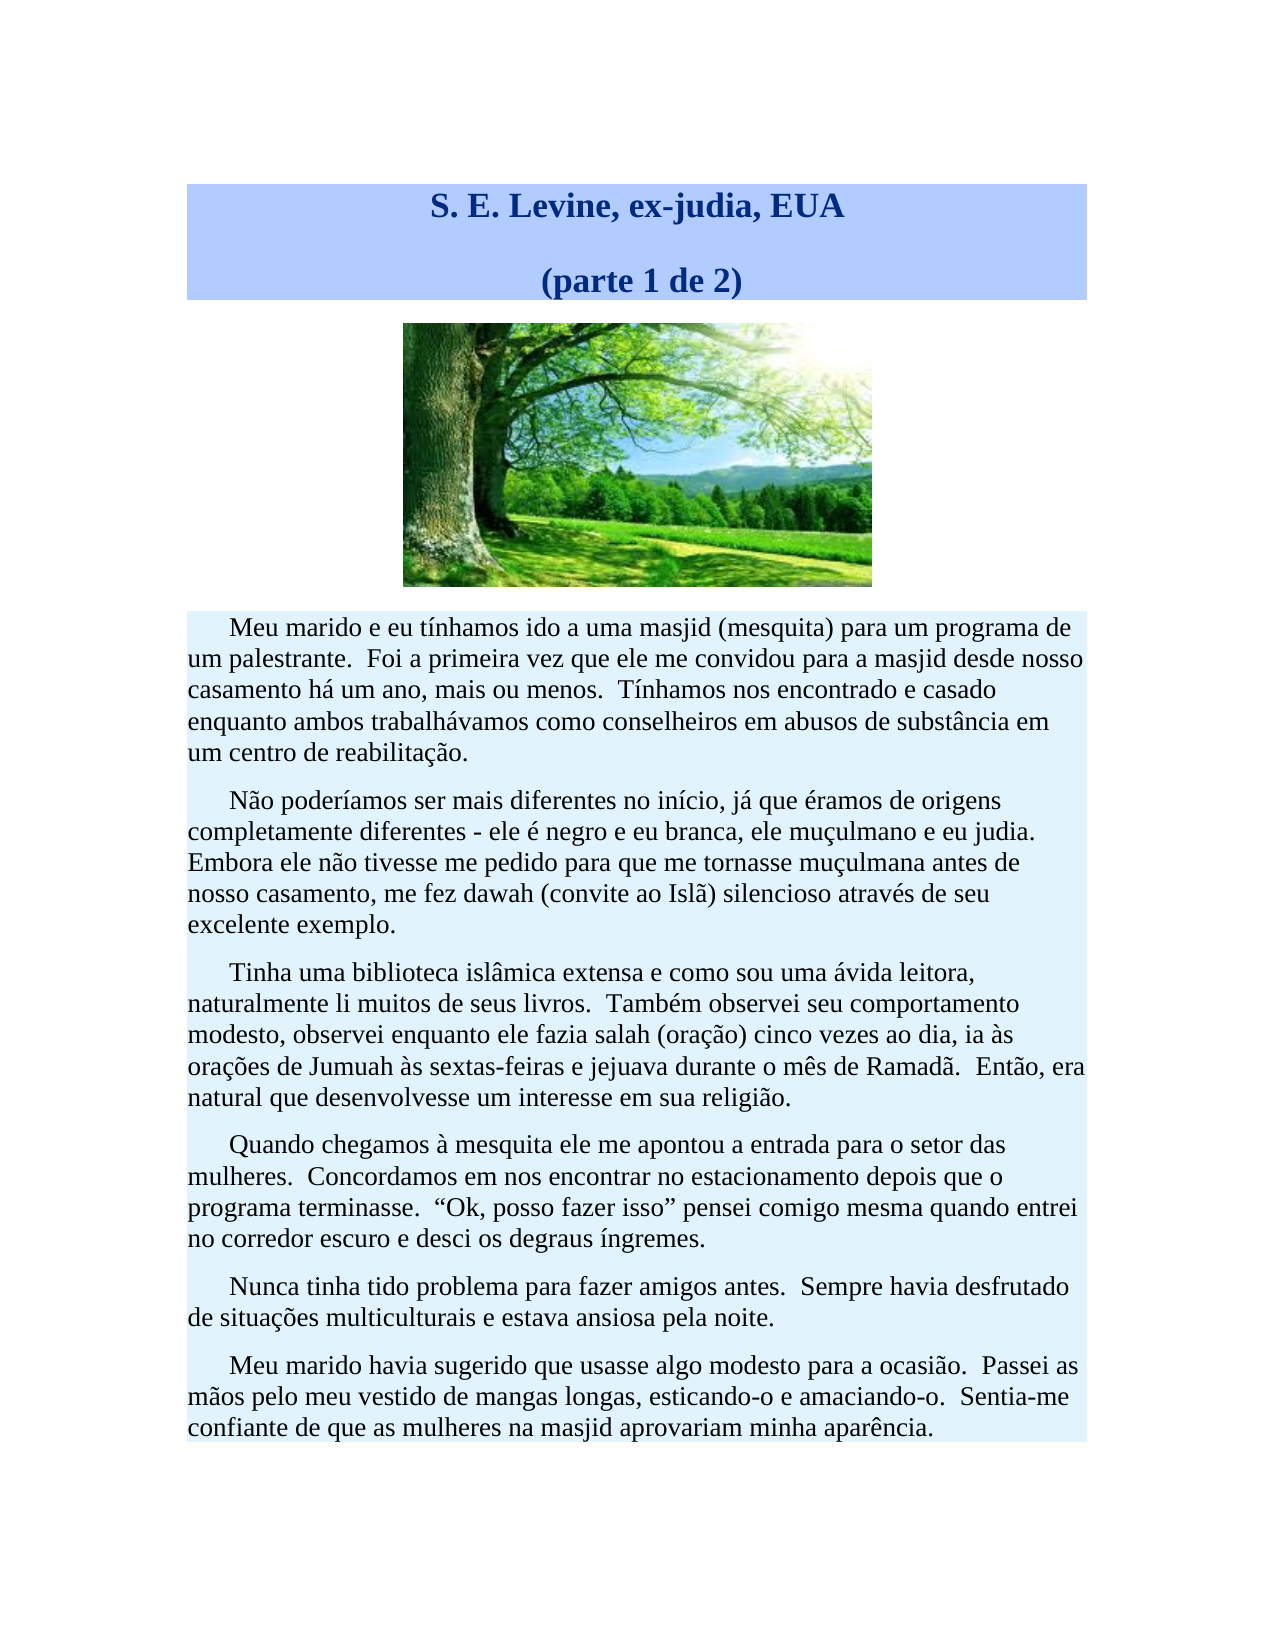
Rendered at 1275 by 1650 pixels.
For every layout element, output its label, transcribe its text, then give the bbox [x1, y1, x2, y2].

text Tinha uma biblioteca islâmica extensa e como sou uma ávida leitora, naturalmente li muitos de seus livros. Também observei seu comportamento modesto, observei enquanto ele fazia salah (oração) cinco vezes ao dia, ia às orações de Jumuah às sextas-feiras e jejuava durante o mês de Ramadã. Então, era natural que desenvolvesse um interesse em sua religião. [187, 956, 1087, 1112]
text Quando chegamos à mesquita ele me apontou a entrada para o setor das mulheres. Concordamos em nos encontrar no estacionamento depois que o programa terminasse. “Ok, posso fazer isso” pensei comigo mesma quando entrei no corredor escuro e desci os degraus íngremes. [187, 1128, 1087, 1253]
text Meu marido e eu tínhamos ido a uma masjid (mesquita) para um programa de um palestrante. Foi a primeira vez que ele me convidou para a masjid desde nosso casamento há um ano, mais ou menos. Tínhamos nos encontrado e casado enquanto ambos trabalhávamos como conselheiros em abusos de substância em um centro de reabilitação. [187, 611, 1087, 767]
text Não poderíamos ser mais diferentes no início, já que éramos de origens completamente diferentes - ele é negro e eu branca, ele muçulmano e eu judia. Embora ele não tivesse me pedido para que me tornasse muçulmana antes de nosso casamento, me fez dawah (convite ao Islã) silencioso através de seu excelente exemplo. [187, 784, 1087, 939]
text Nunca tinha tido problema para fazer amigos antes. Sempre havia desfrutado de situações multiculturais e estava ansiosa pela noite. [187, 1270, 1087, 1332]
text Meu marido havia sugerido que usasse algo modesto para a ocasião. Passei as mãos pelo meu vestido de mangas longas, esticando-o e amaciando-o. Sentia-me confiante de que as mulheres na masjid aprovariam minha aparência. [187, 1349, 1087, 1442]
picture [403, 323, 872, 587]
subtitle S. E. Levine, ex-judia, EUA [187, 184, 1087, 225]
subtitle (parte 1 de 2) [187, 259, 1087, 300]
